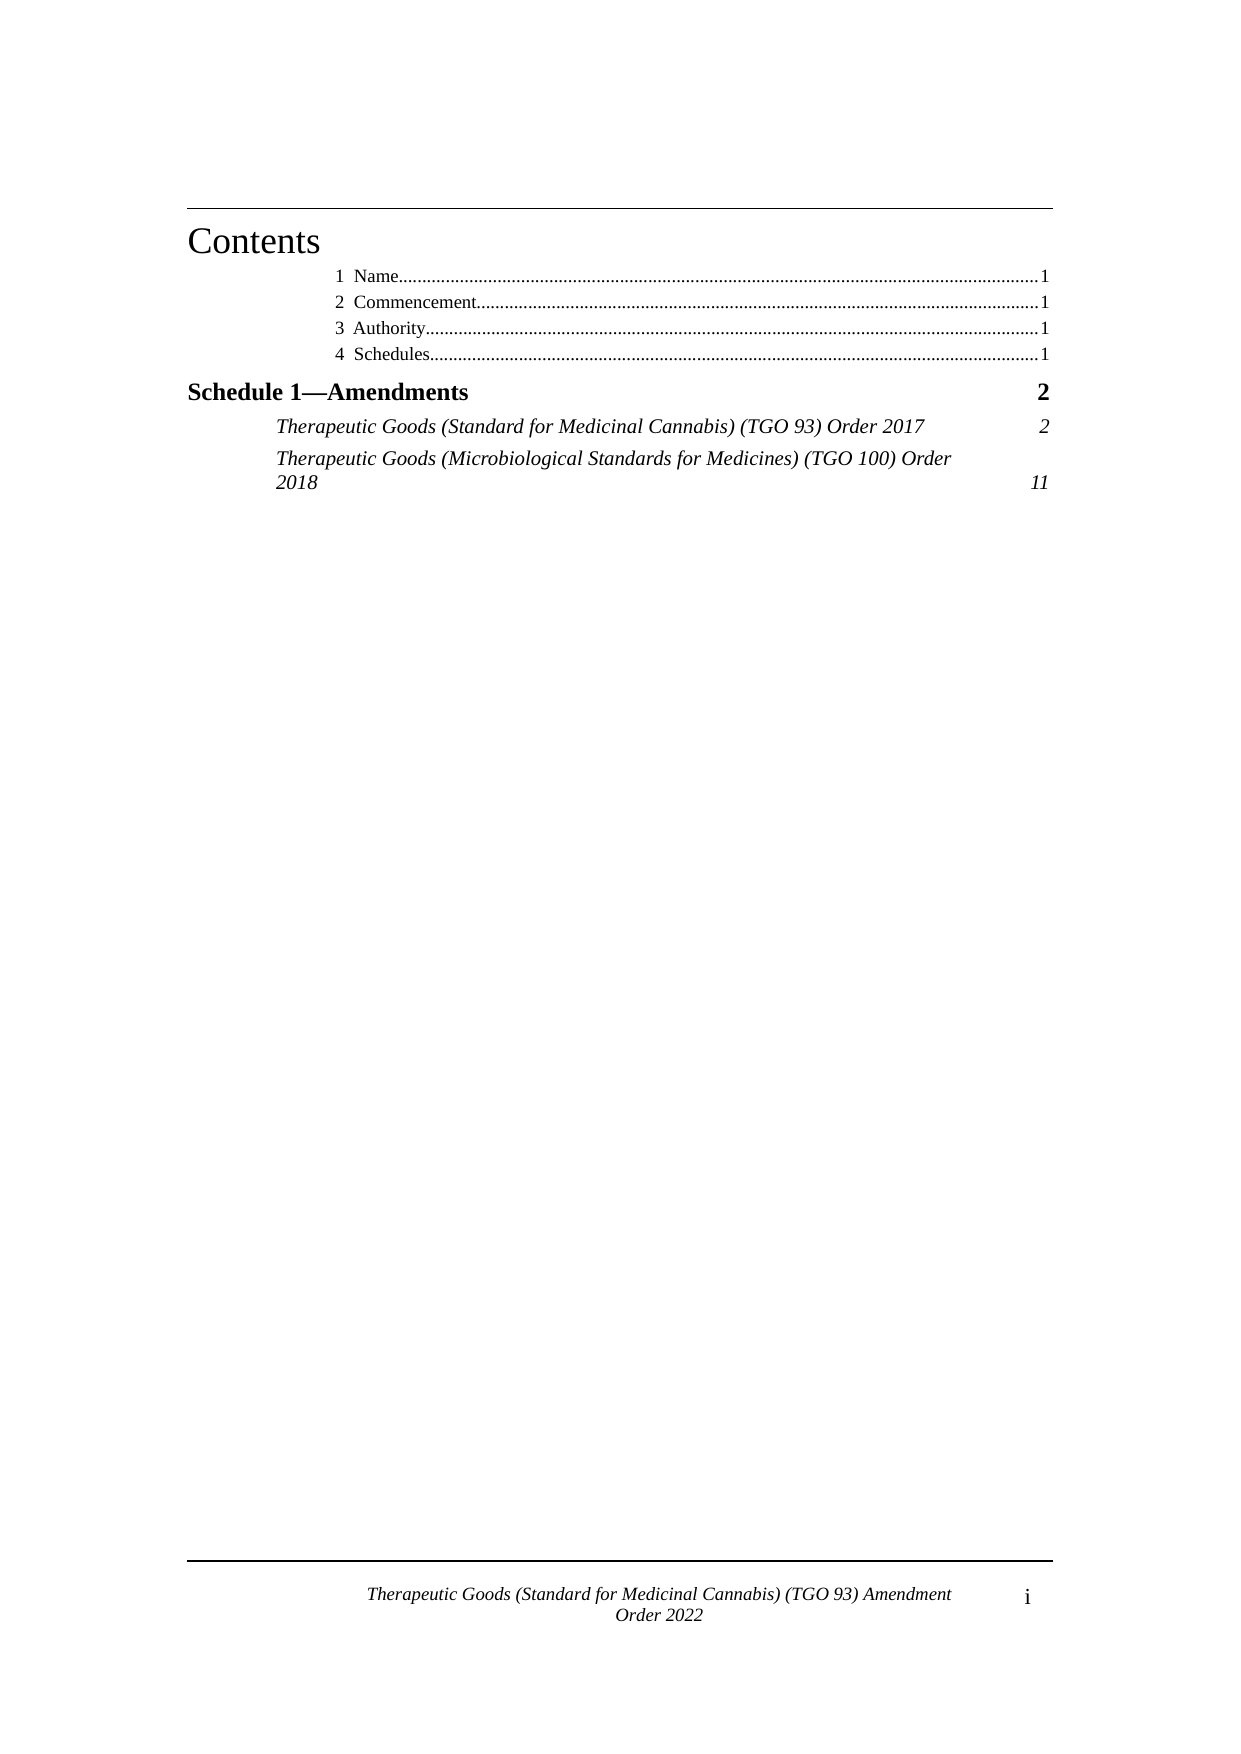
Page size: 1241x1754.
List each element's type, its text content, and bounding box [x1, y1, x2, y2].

text 3 Authority 1 [335, 317, 994, 338]
text Therapeutic Goods (Standard for Medicinal Cannabis) (TGO 93) Order 2017 2 [276, 414, 994, 438]
text Schedule 1—Amendments 2 [187, 377, 994, 405]
text 4 Schedules 1 [335, 342, 994, 364]
text Therapeutic Goods (Microbiological Standards for Medicines) (TGO 100) Order 2018 11 [317, 446, 994, 494]
text 1 Name 1 [335, 265, 994, 287]
text 2 Commencement 1 [335, 291, 994, 313]
text Contents [187, 218, 1053, 261]
